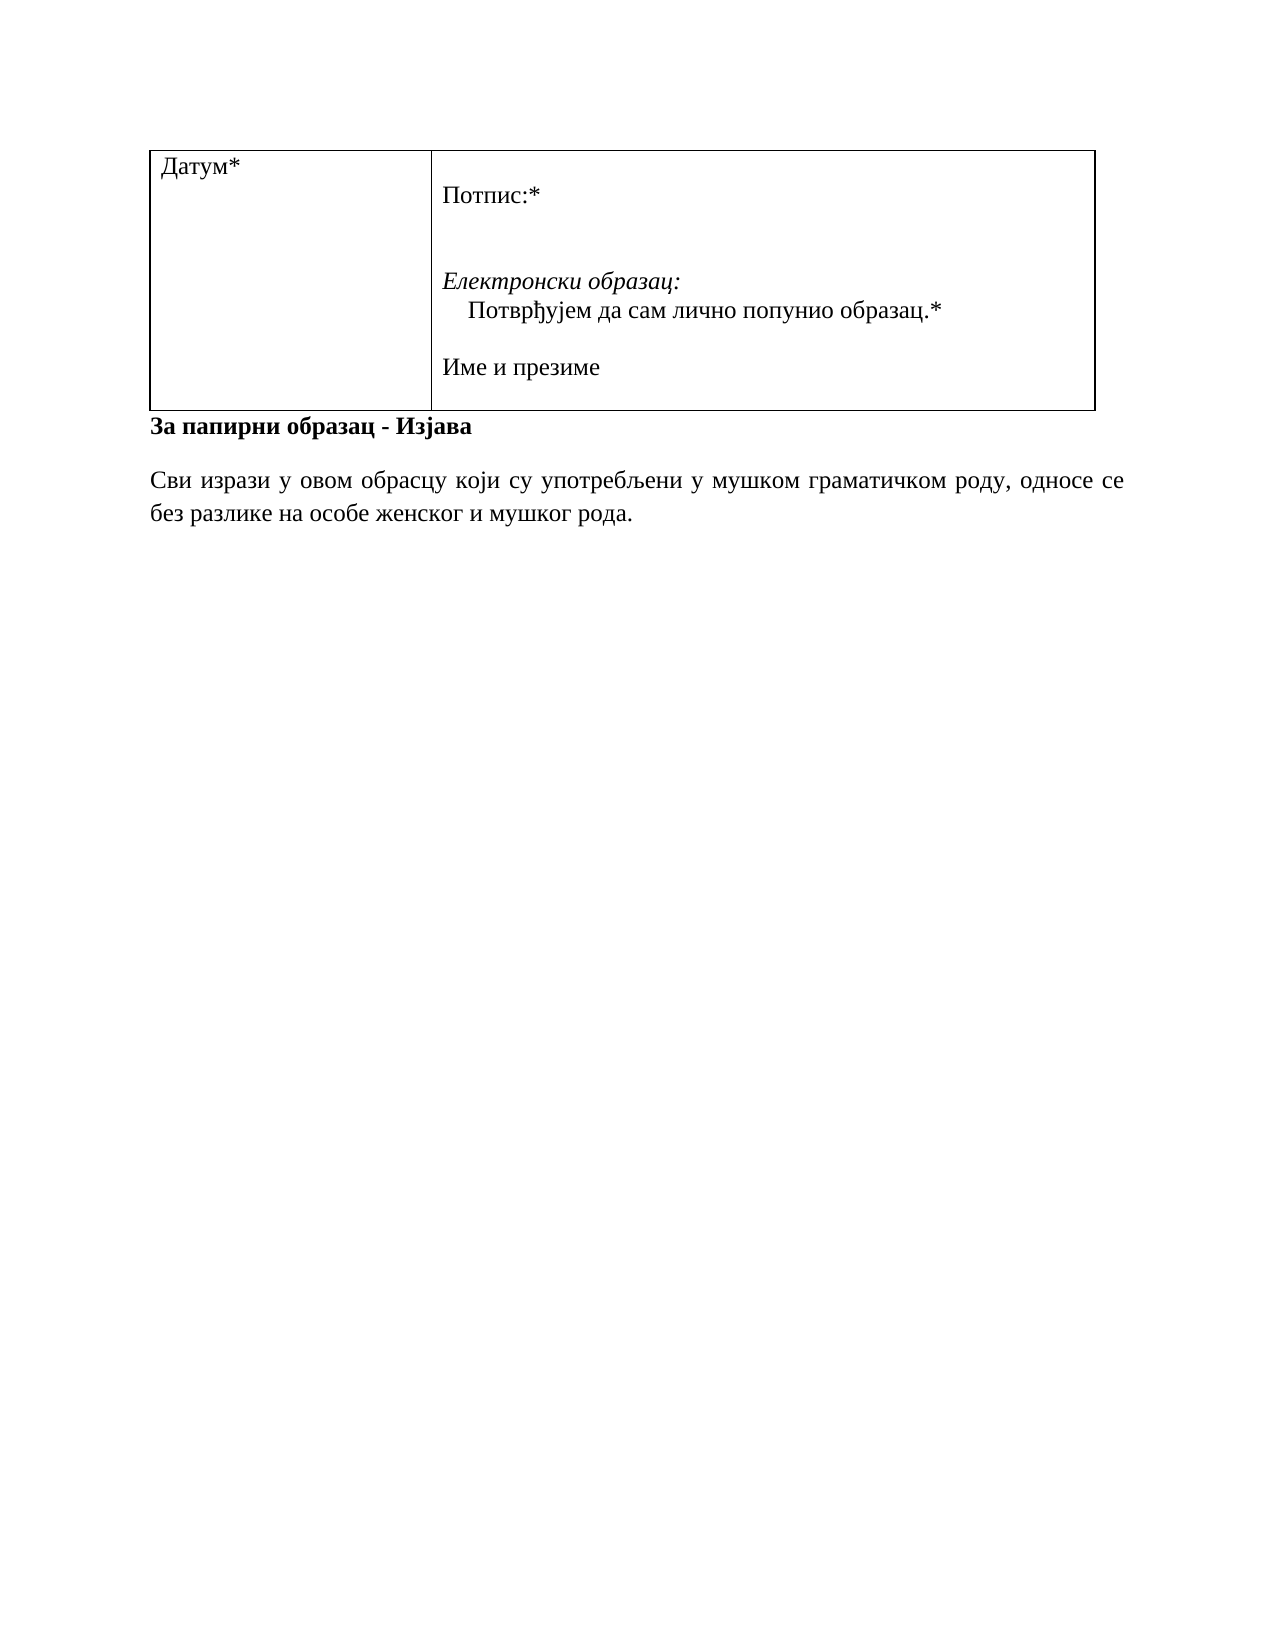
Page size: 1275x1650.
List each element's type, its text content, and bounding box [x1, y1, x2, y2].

table_header Потпис:* Електронски образац: Потврђујем да сам лично попунио образац.* Име и презиме [432, 151, 1094, 410]
table_header Датум* [151, 151, 431, 410]
text Сви изрази у овом обрасцу који су употребљени у мушком граматичком роду, односе се без разлике на особе женског и мушког рода. [150, 465, 1125, 526]
text За папирни образац - Изјава [150, 411, 1125, 439]
